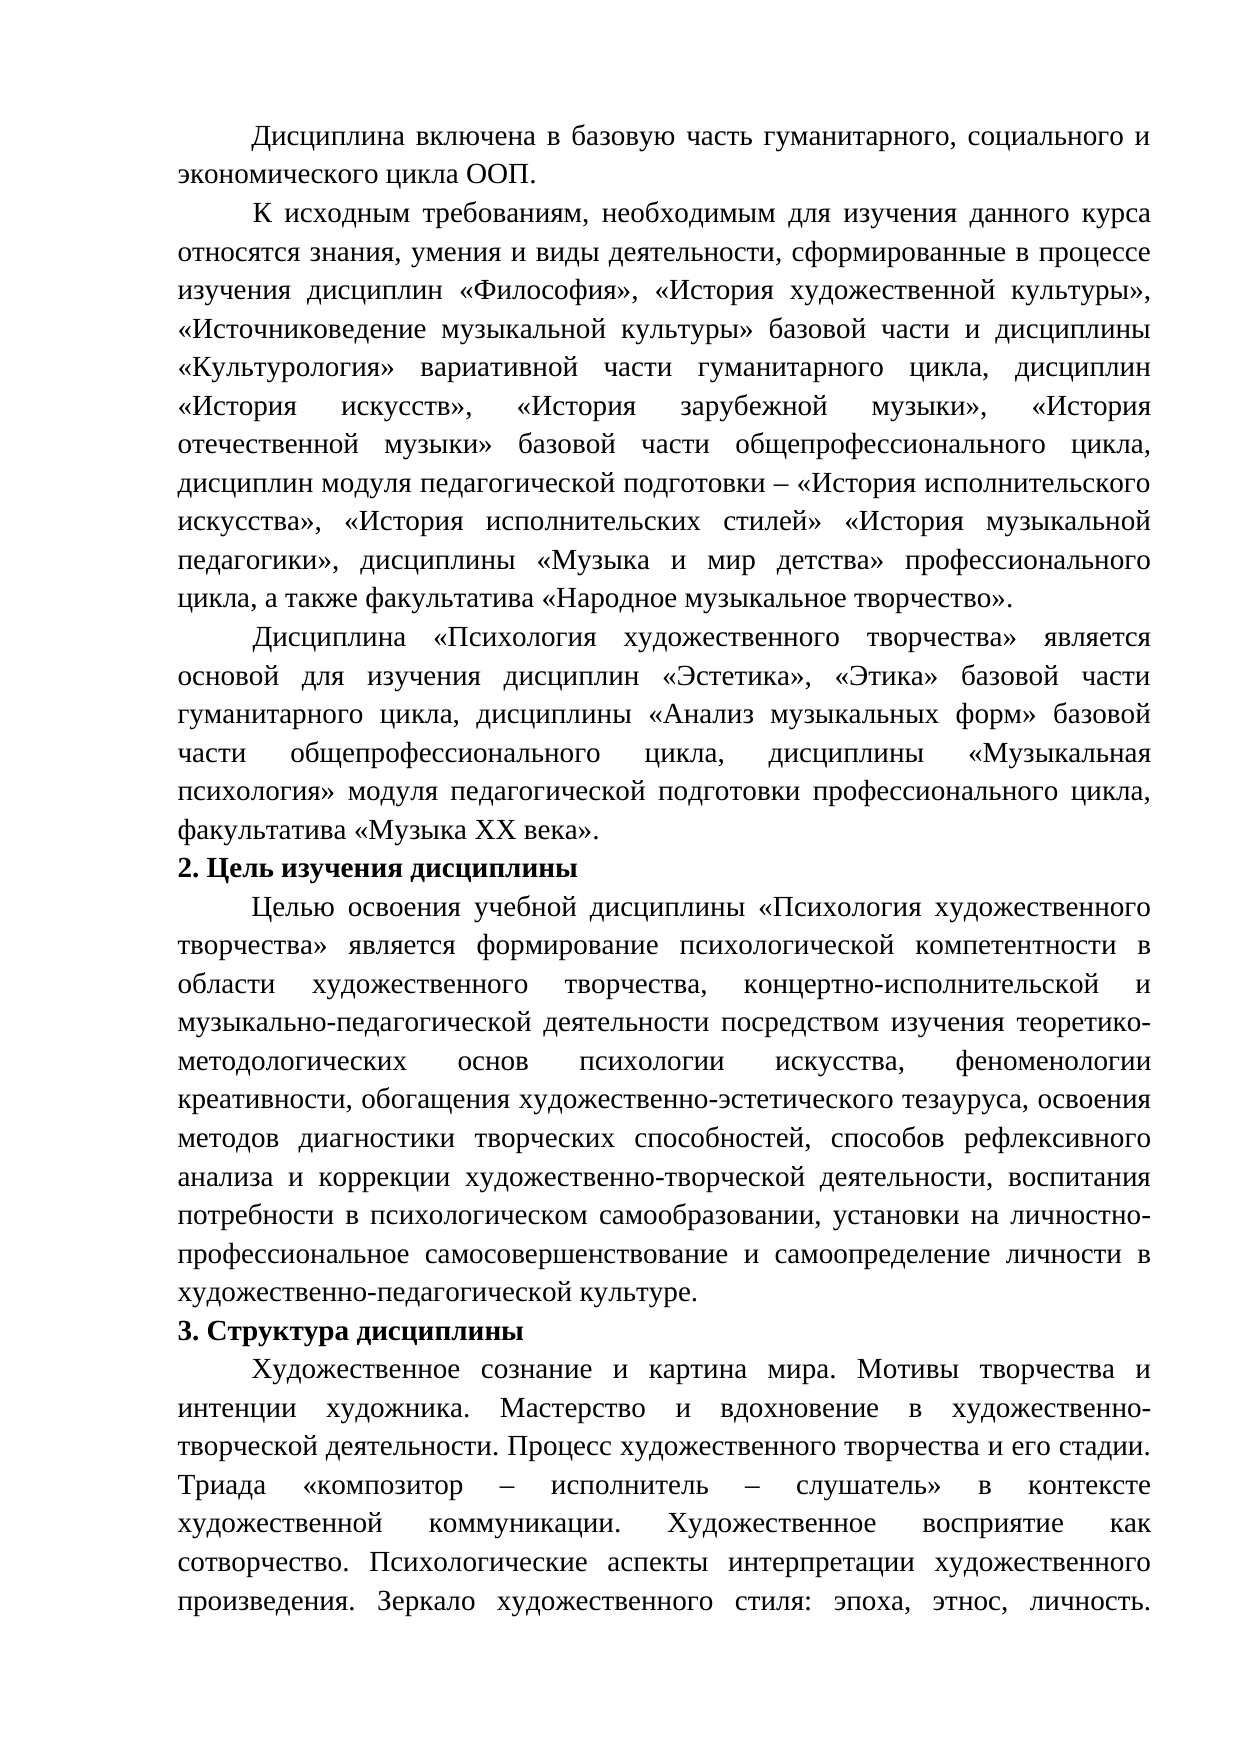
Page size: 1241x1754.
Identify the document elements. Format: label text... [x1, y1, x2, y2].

text К исходным требованиям, необходимым для изучения данного курса относятся знания, умения и виды деятельности, сформированные в процессе изучения дисциплин «Философия», «История художественной культуры», «Источниковедение музыкальной культуры» базовой части и дисциплины «Культурология» вариативной части гуманитарного цикла, дисциплин «История искусств», «История зарубежной музыки», «История отечественной музыки» базовой части общепрофессионального цикла, дисциплин модуля педагогической подготовки – «История исполнительского искусства», «История исполнительских стилей» «История музыкальной педагогики», дисциплины «Музыка и мир детства» профессионального цикла, а также факультатива «Народное музыкальное творчество». [177, 195, 1152, 614]
text Целью освоения учебной дисциплины «Психология художественного творчества» является формирование психологической компетентности в области художественного творчества, концертно-исполнительской и музыкально-педагогической деятельности посредством изучения теоретико-методологических основ психологии искусства, феноменологии креативности, обогащения художественно-эстетического тезауруса, освоения методов диагностики творческих способностей, способов рефлексивного анализа и коррекции художественно-творческой деятельности, воспитания потребности в психологическом самообразовании, установки на личностно-профессиональное самосовершенствование и самоопределение личности в художественно-педагогической культуре. [177, 889, 1152, 1308]
text 2. Цель изучения дисциплины [177, 850, 1152, 884]
text 3. Структура дисциплины [177, 1313, 1152, 1346]
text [177, 1351, 1152, 1616]
text Дисциплина «Психология художественного творчества» является основой для изучения дисциплин «Эстетика», «Этика» базовой части гуманитарного цикла, дисциплины «Анализ музыкальных форм» базовой части общепрофессионального цикла, дисциплины «Музыкальная психология» модуля педагогической подготовки профессионального цикла, факультатива «Музыка XX века». [177, 619, 1152, 845]
list Дисциплина включена в базовую часть гуманитарного, социального и экономического цикла ООП. [177, 118, 1152, 190]
